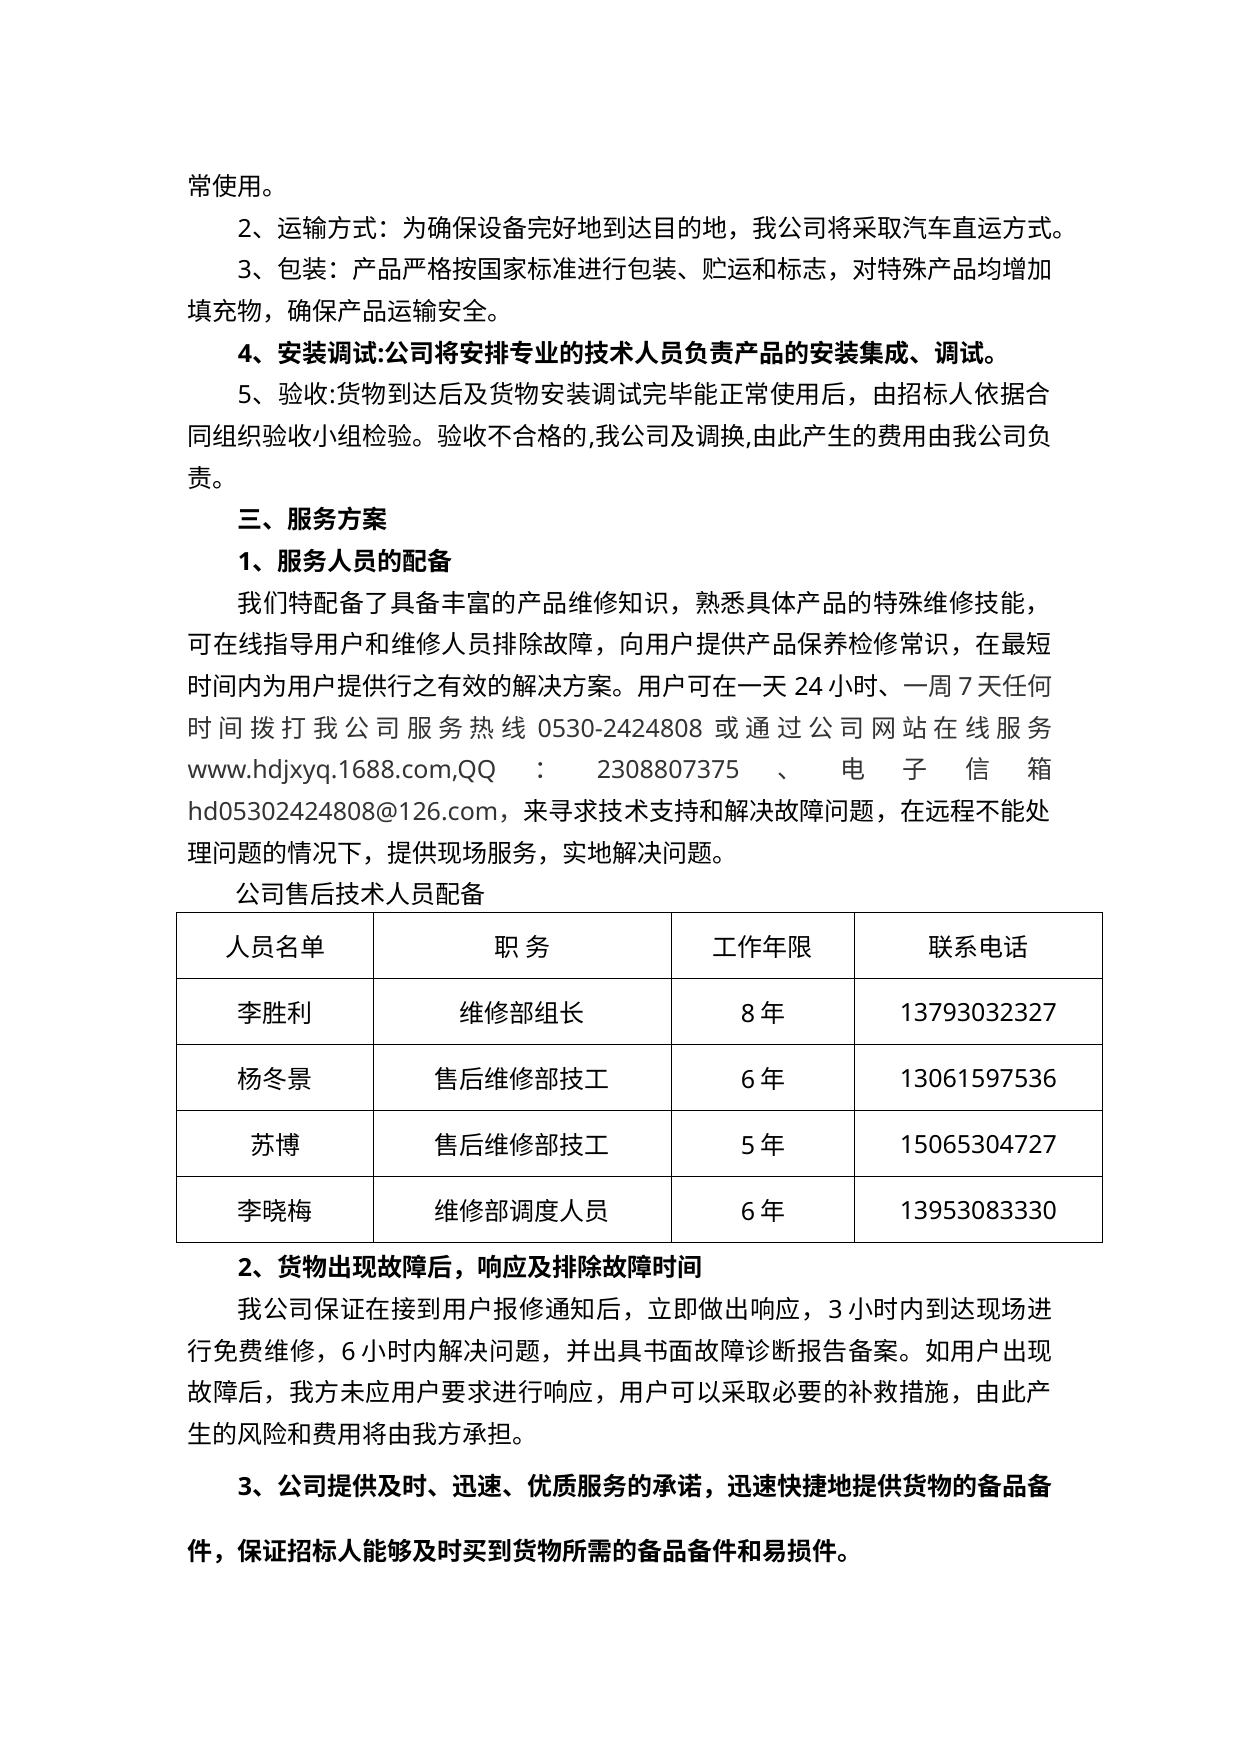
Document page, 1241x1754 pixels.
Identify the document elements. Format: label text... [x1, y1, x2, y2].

table_cell 8年 [672, 979, 854, 1044]
text 2、运输方式：为确保设备完好地到达目的地，我公司将采取汽车直运方式。 [187, 204, 1053, 245]
table_cell 李晓梅 [177, 1177, 373, 1242]
text 2、货物出现故障后，响应及排除故障时间 [187, 1243, 1053, 1285]
text 三、服务方案 [187, 495, 1053, 537]
text 3、包装：产品严格按国家标准进行包装、贮运和标志，对特殊产品均增加填充物，确保产品运输安全。 [187, 245, 1053, 329]
text 我们特配备了具备丰富的产品维修知识，熟悉具体产品的特殊维修技能，可在线指导用户和维修人员排除故障，向用户提供产品保养检修常识，在最短时间内为用户提供行之有效的解决方案。用户可在一天24小时、一周7天任何时间拨打我公司服务热线0530-2424808或通过公司网站在线服务www.hdjxyq.1688.com,QQ：2308807375、电子信箱hd05302424808@126.com，来寻求技术支持和解决故障问题，在远程不能处理问题的情况下，提供现场服务，实地解决问题。 [187, 579, 1053, 870]
table_cell 李胜利 [177, 979, 373, 1044]
table_header 职 务 [374, 913, 671, 978]
table_cell 15065304727 [855, 1111, 1102, 1176]
text 5、验收:货物到达后及货物安装调试完毕能正常使用后，由招标人依据合同组织验收小组检验。验收不合格的,我公司及调换,由此产生的费用由我公司负责。 [187, 370, 1053, 495]
table_cell 5年 [672, 1111, 854, 1176]
text 1、服务人员的配备 [187, 537, 1053, 579]
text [187, 162, 1053, 204]
table_cell 售后维修部技工 [374, 1111, 671, 1176]
text 3、公司提供及时、迅速、优质服务的承诺，迅速快捷地提供货物的备品备件，保证招标人能够及时买到货物所需的备品备件和易损件。 [187, 1452, 1053, 1582]
text 4、安装调试:公司将安排专业的技术人员负责产品的安装集成、调试。 [187, 329, 1053, 370]
table_cell 售后维修部技工 [374, 1045, 671, 1110]
table_cell 维修部调度人员 [374, 1177, 671, 1242]
table_cell 6年 [672, 1177, 854, 1242]
table_cell 13061597536 [855, 1045, 1102, 1110]
table_cell 6年 [672, 1045, 854, 1110]
table_cell 13793032327 [855, 979, 1102, 1044]
table_header 工作年限 [672, 913, 854, 978]
text 我公司保证在接到用户报修通知后，立即做出响应，3小时内到达现场进行免费维修，6小时内解决问题，并出具书面故障诊断报告备案。如用户出现故障后，我方未应用户要求进行响应，用户可以采取必要的补救措施，由此产生的风险和费用将由我方承担。 [187, 1285, 1053, 1452]
table_header 联系电话 [855, 913, 1102, 978]
table_header 人员名单 [177, 913, 373, 978]
text 公司售后技术人员配备 [187, 870, 1053, 912]
table_cell 13953083330 [855, 1177, 1102, 1242]
table_cell 维修部组长 [374, 979, 671, 1044]
table_cell 苏博 [177, 1111, 373, 1176]
table_cell 杨冬景 [177, 1045, 373, 1110]
